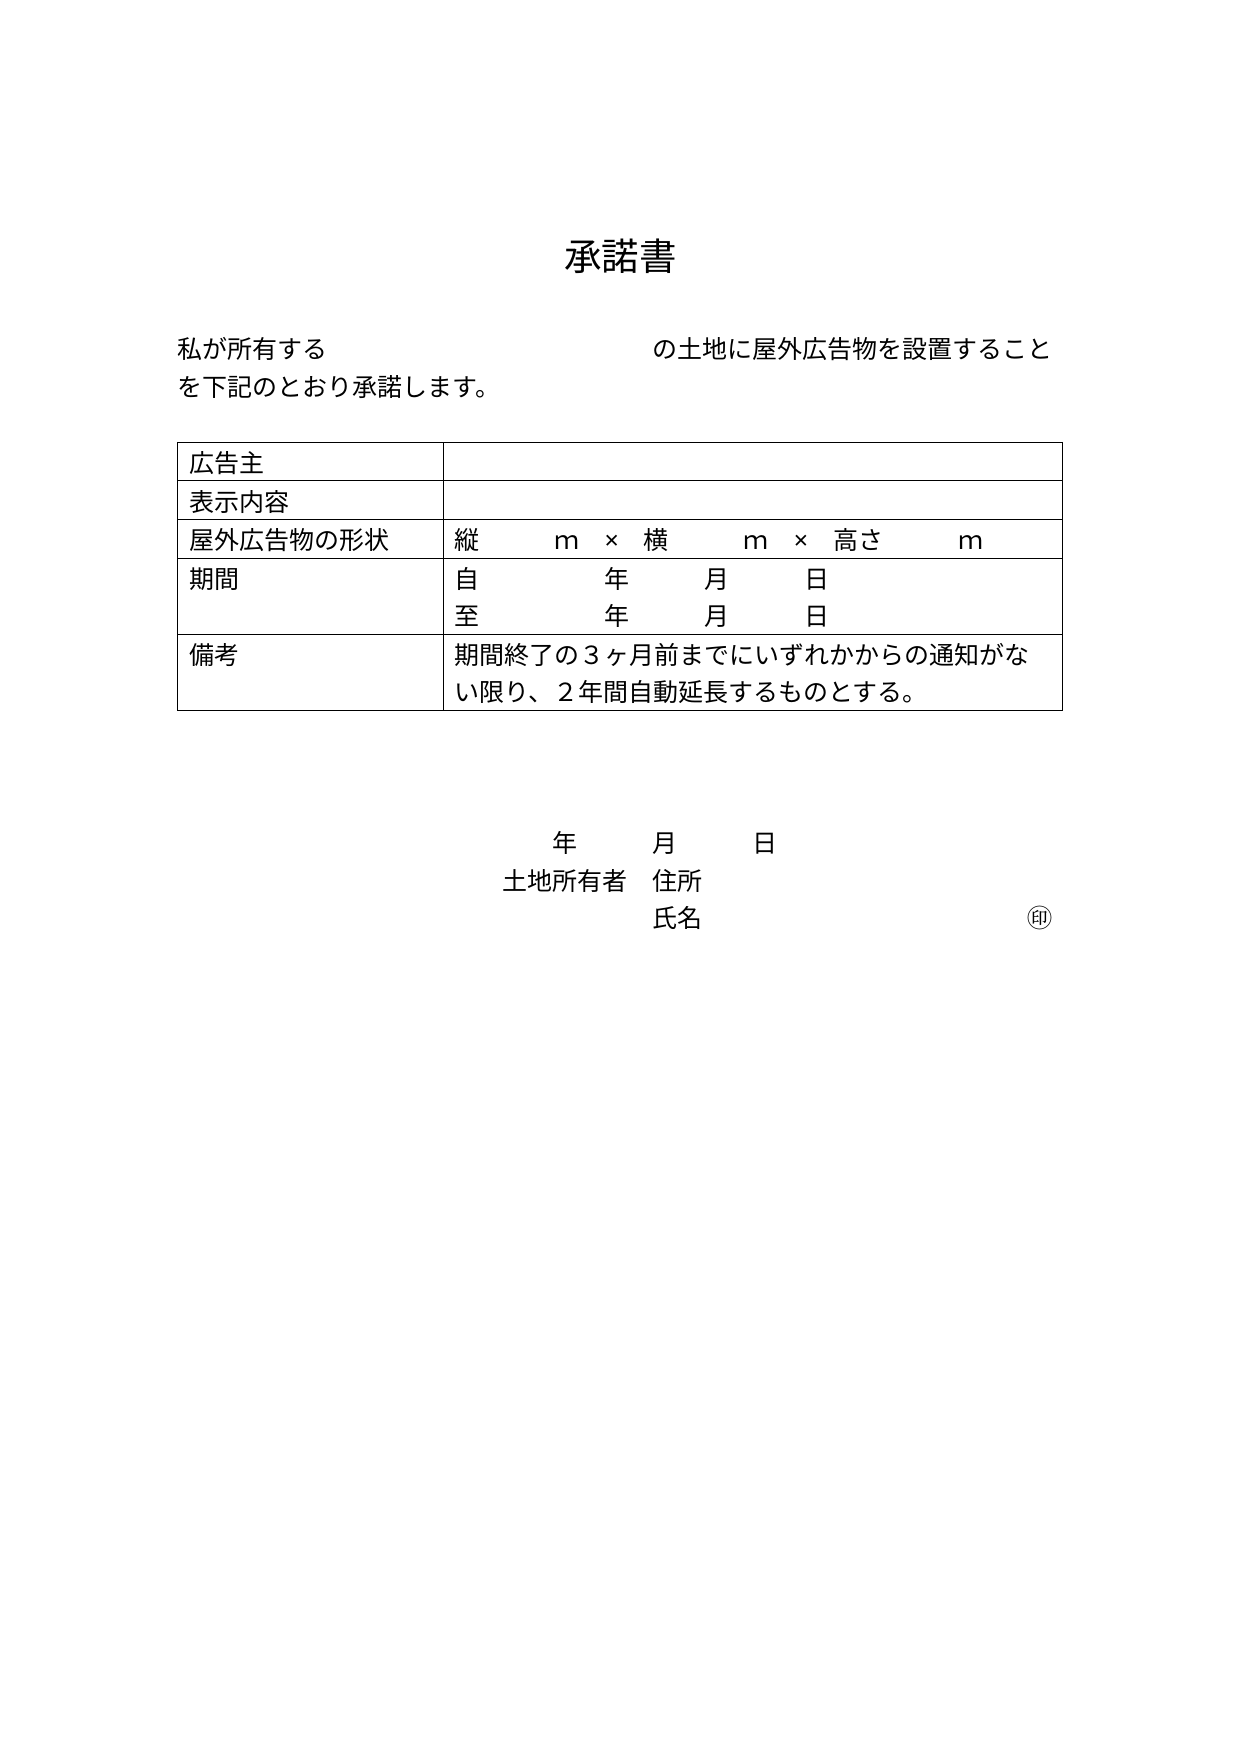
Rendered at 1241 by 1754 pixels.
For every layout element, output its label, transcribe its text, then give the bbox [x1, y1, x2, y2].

table_cell 自 年 月 日 至 年 月 日 [444, 559, 1062, 633]
text 承諾書 [177, 217, 1063, 292]
table_cell 表示内容 [178, 481, 443, 519]
table_cell 備考 [178, 635, 443, 709]
text 土地所有者 住所 [177, 861, 1063, 898]
table_cell 屋外広告物の形状 [178, 520, 443, 557]
table_cell 期間終了の３ヶ月前までにいずれかからの通知がない限り、２年間自動延長するものとする。 [444, 635, 1062, 709]
table_header [444, 443, 1062, 480]
table_header 広告主 [178, 443, 443, 480]
text 氏名 [177, 898, 1063, 936]
table_cell [444, 481, 1062, 519]
text 私が所有する の土地に屋外広告物を設置することを下記のとおり承諾します。 [177, 329, 1063, 404]
text 年 月 日 [177, 823, 1063, 861]
table_cell 縦 ｍ × 横 ｍ × 高さ ｍ [444, 520, 1062, 557]
table_cell 期間 [178, 559, 443, 633]
